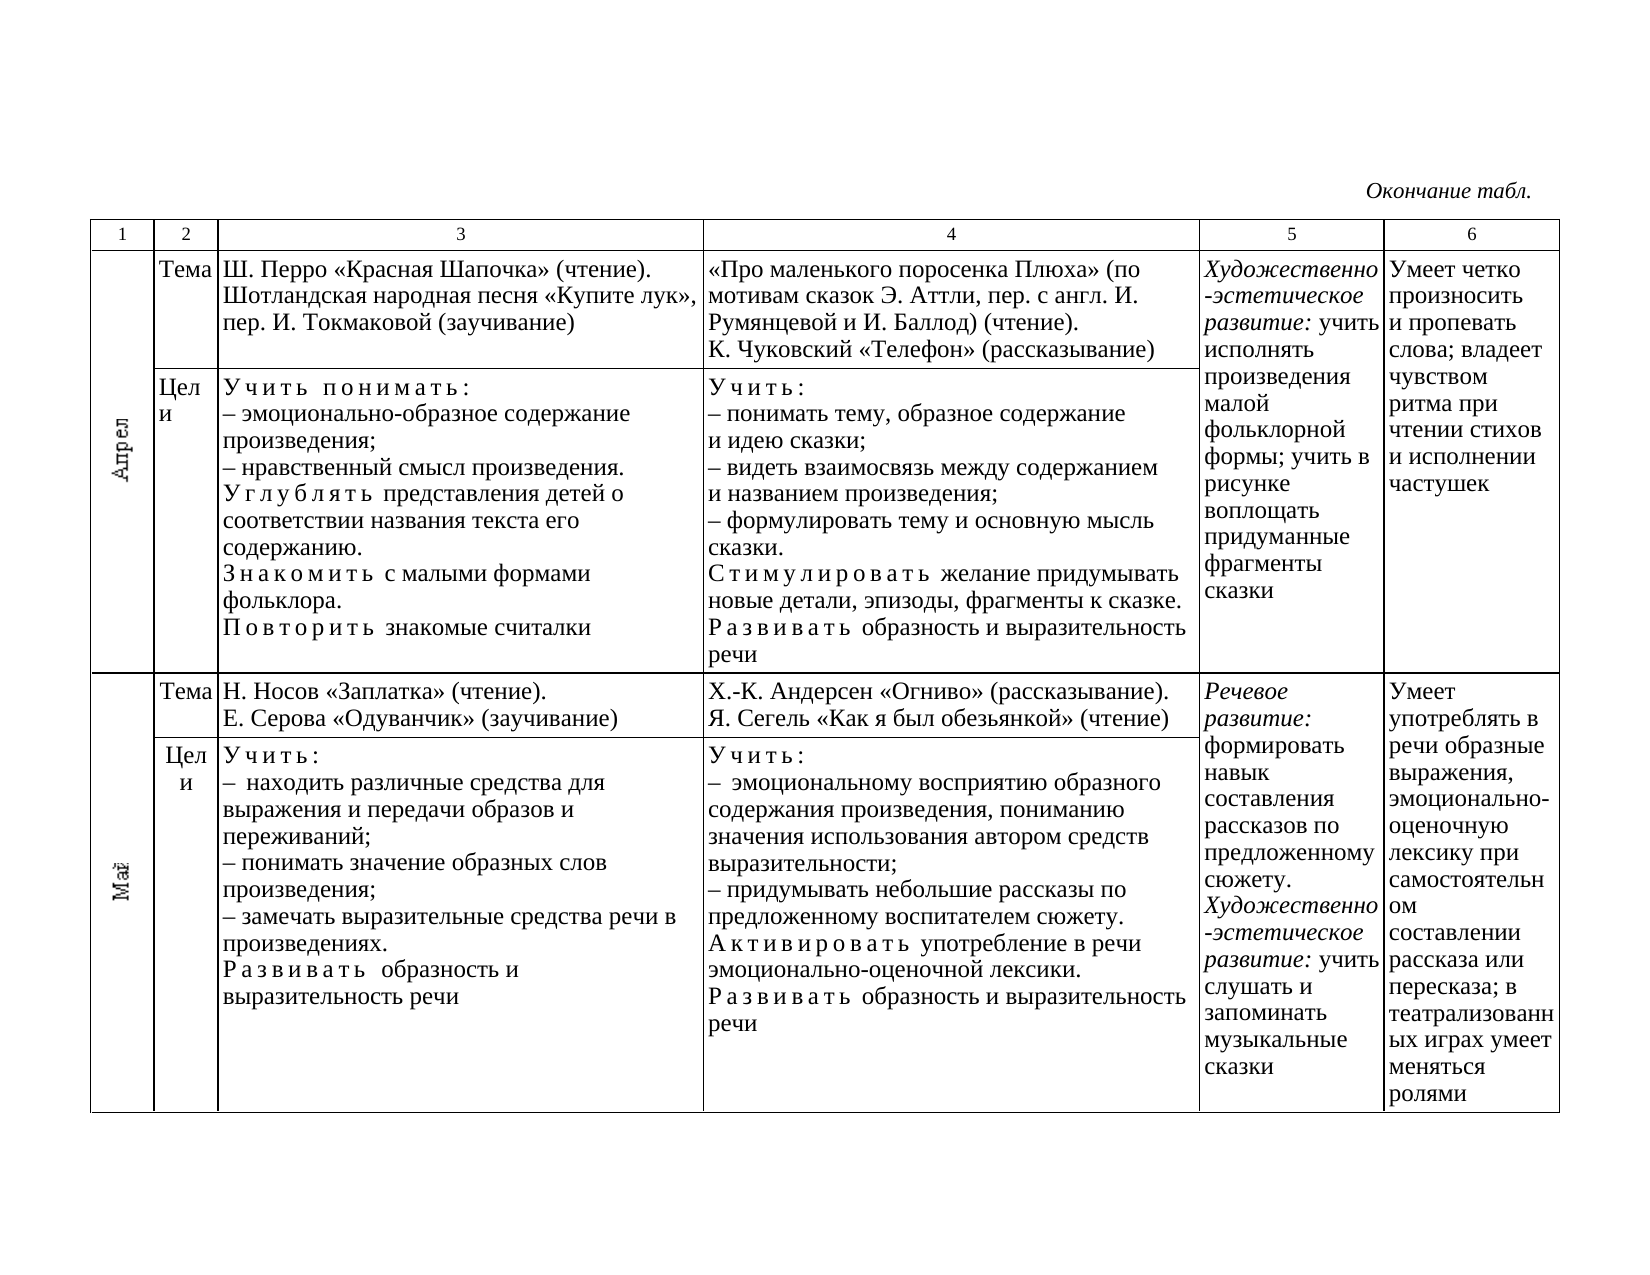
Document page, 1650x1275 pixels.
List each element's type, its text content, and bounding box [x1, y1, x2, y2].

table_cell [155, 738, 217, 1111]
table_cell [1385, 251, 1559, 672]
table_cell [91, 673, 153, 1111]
table_header 5 [1200, 220, 1383, 249]
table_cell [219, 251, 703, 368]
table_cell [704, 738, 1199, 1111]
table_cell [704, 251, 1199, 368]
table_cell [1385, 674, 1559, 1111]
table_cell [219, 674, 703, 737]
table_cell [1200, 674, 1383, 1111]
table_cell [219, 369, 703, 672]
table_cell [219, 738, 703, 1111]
picture [105, 863, 140, 910]
table_header 2 [155, 220, 217, 249]
picture [104, 419, 141, 487]
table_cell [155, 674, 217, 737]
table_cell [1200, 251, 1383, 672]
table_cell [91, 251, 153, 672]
text Окончание табл. [118, 177, 1532, 203]
table_header 1 [91, 220, 153, 249]
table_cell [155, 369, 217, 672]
table_header 3 [219, 220, 703, 249]
table_header 4 [704, 220, 1199, 249]
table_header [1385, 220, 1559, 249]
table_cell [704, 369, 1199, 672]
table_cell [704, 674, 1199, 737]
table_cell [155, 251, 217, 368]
